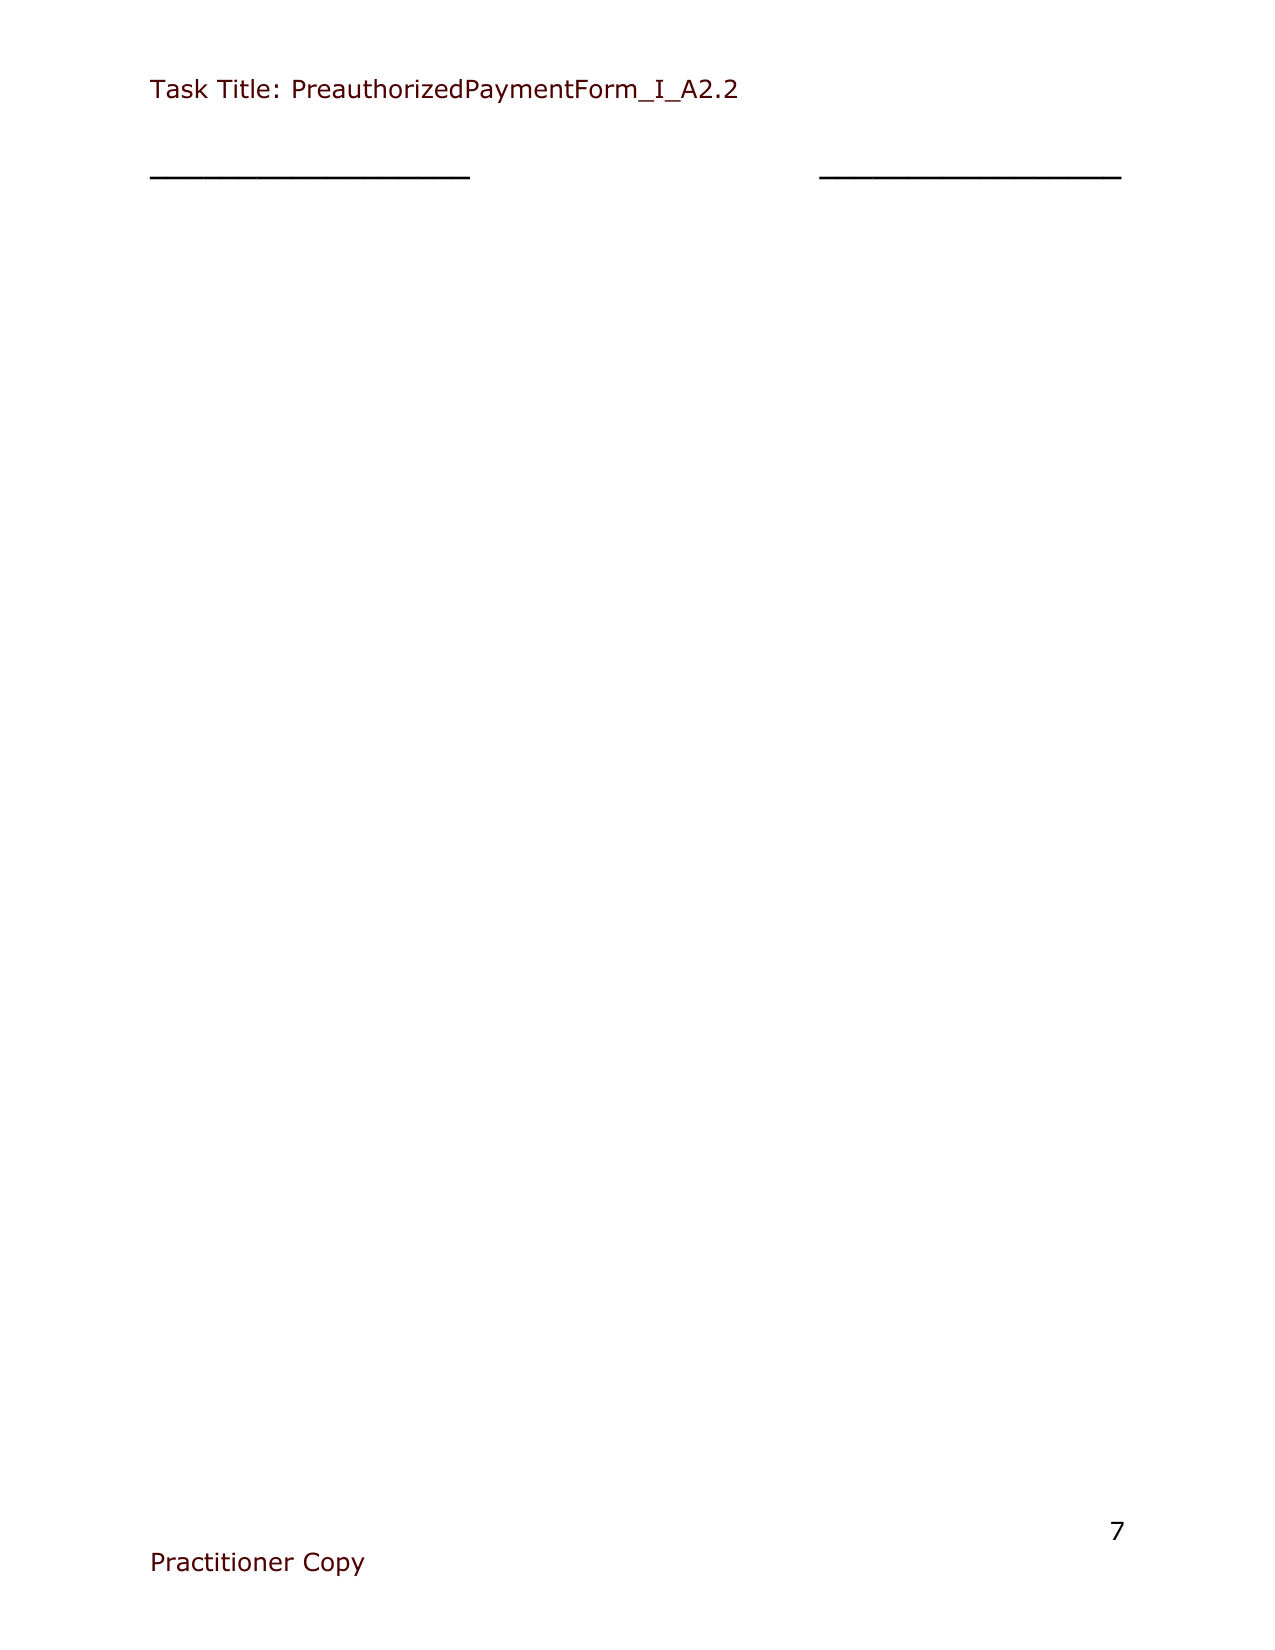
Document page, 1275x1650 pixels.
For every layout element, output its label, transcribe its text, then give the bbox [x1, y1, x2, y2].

text __________________ _________________ [150, 150, 1125, 180]
